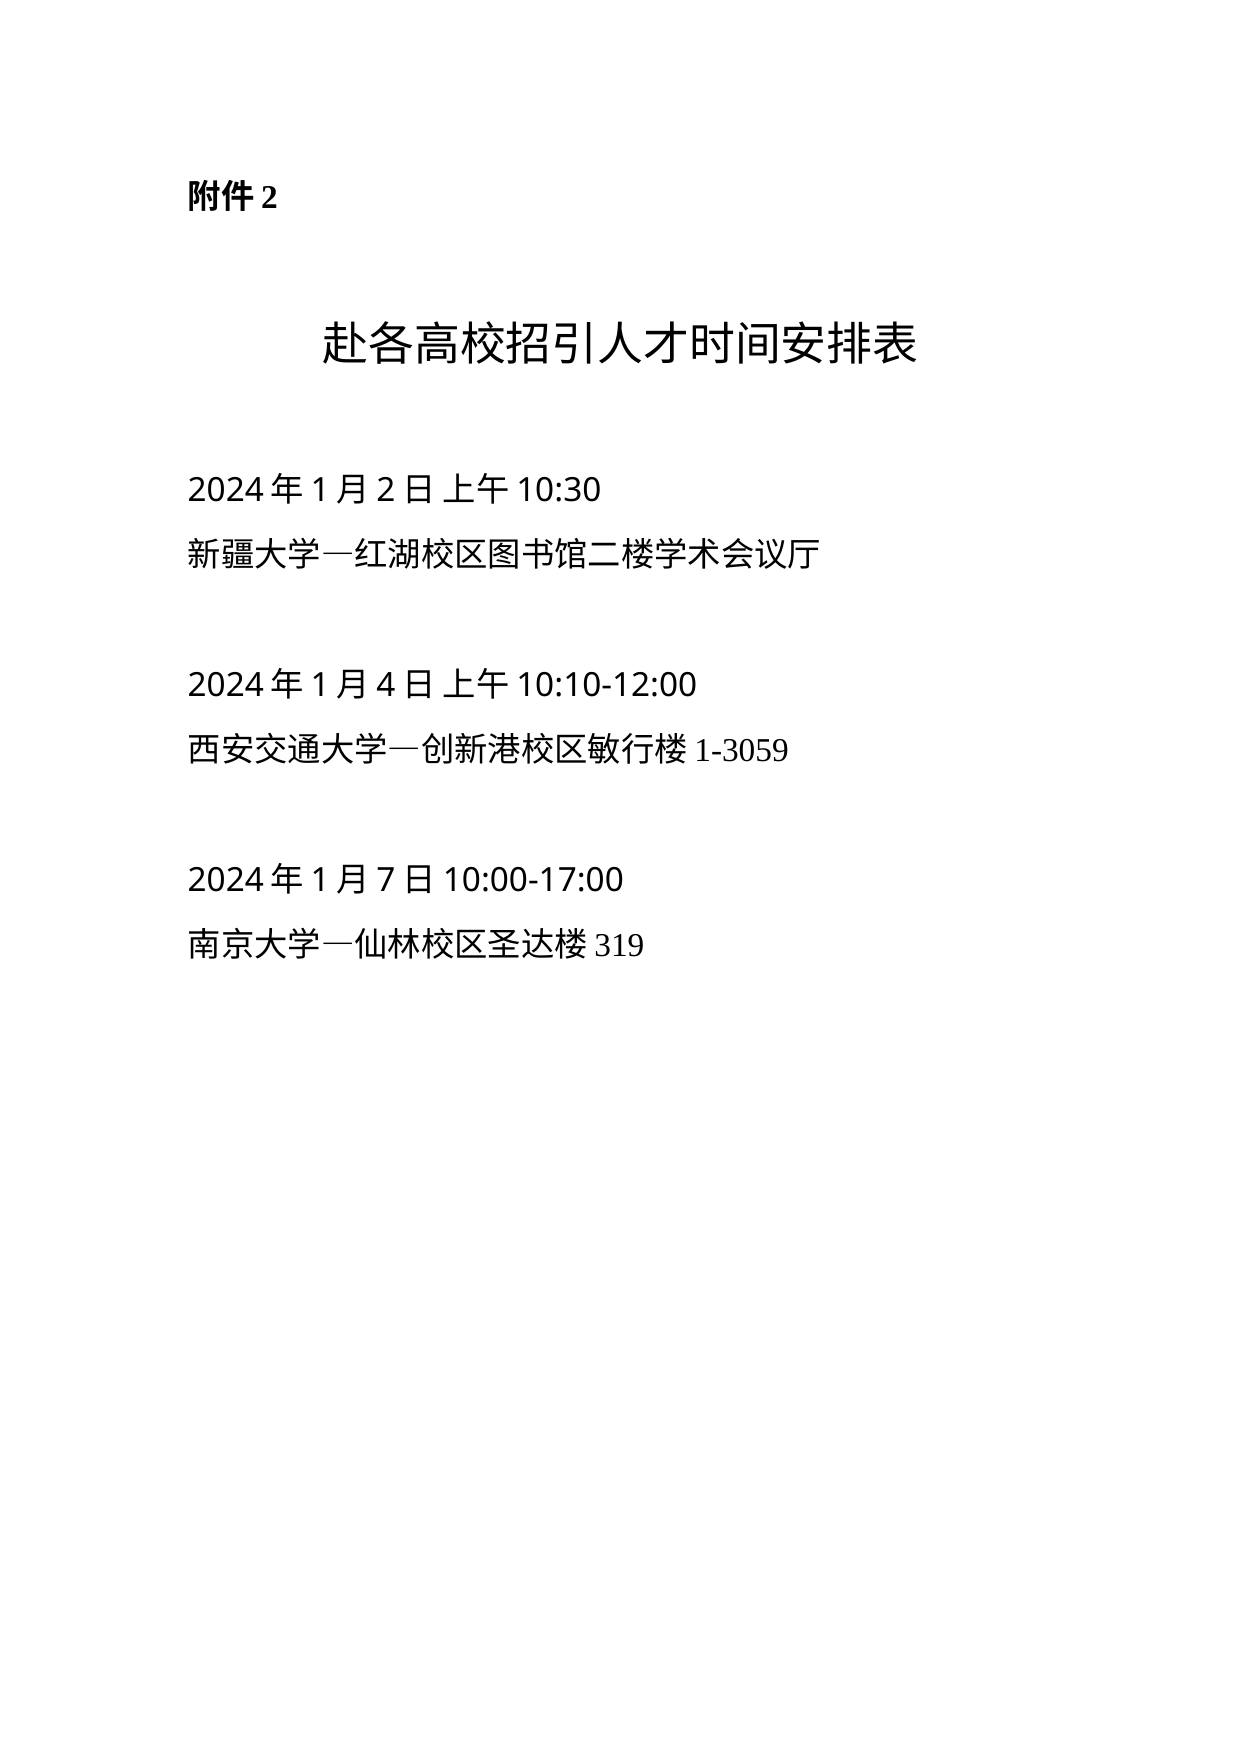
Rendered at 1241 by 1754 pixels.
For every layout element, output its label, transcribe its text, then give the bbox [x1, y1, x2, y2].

text 附件2 [187, 162, 1053, 227]
text 赴各高校招引人才时间安排表 [187, 292, 1053, 389]
text 2024年1月7日 10:00-17:00 [187, 844, 1053, 909]
text 南京大学—仙林校区圣达楼319 [187, 909, 1053, 974]
text 西安交通大学—创新港校区敏行楼1-3059 [187, 714, 1053, 779]
text 新疆大学—红湖校区图书馆二楼学术会议厅 [187, 519, 1053, 584]
text 2024年1月2日 上午10:30 [187, 454, 1053, 519]
text 2024年1月4日 上午10:10-12:00 [187, 649, 1053, 714]
